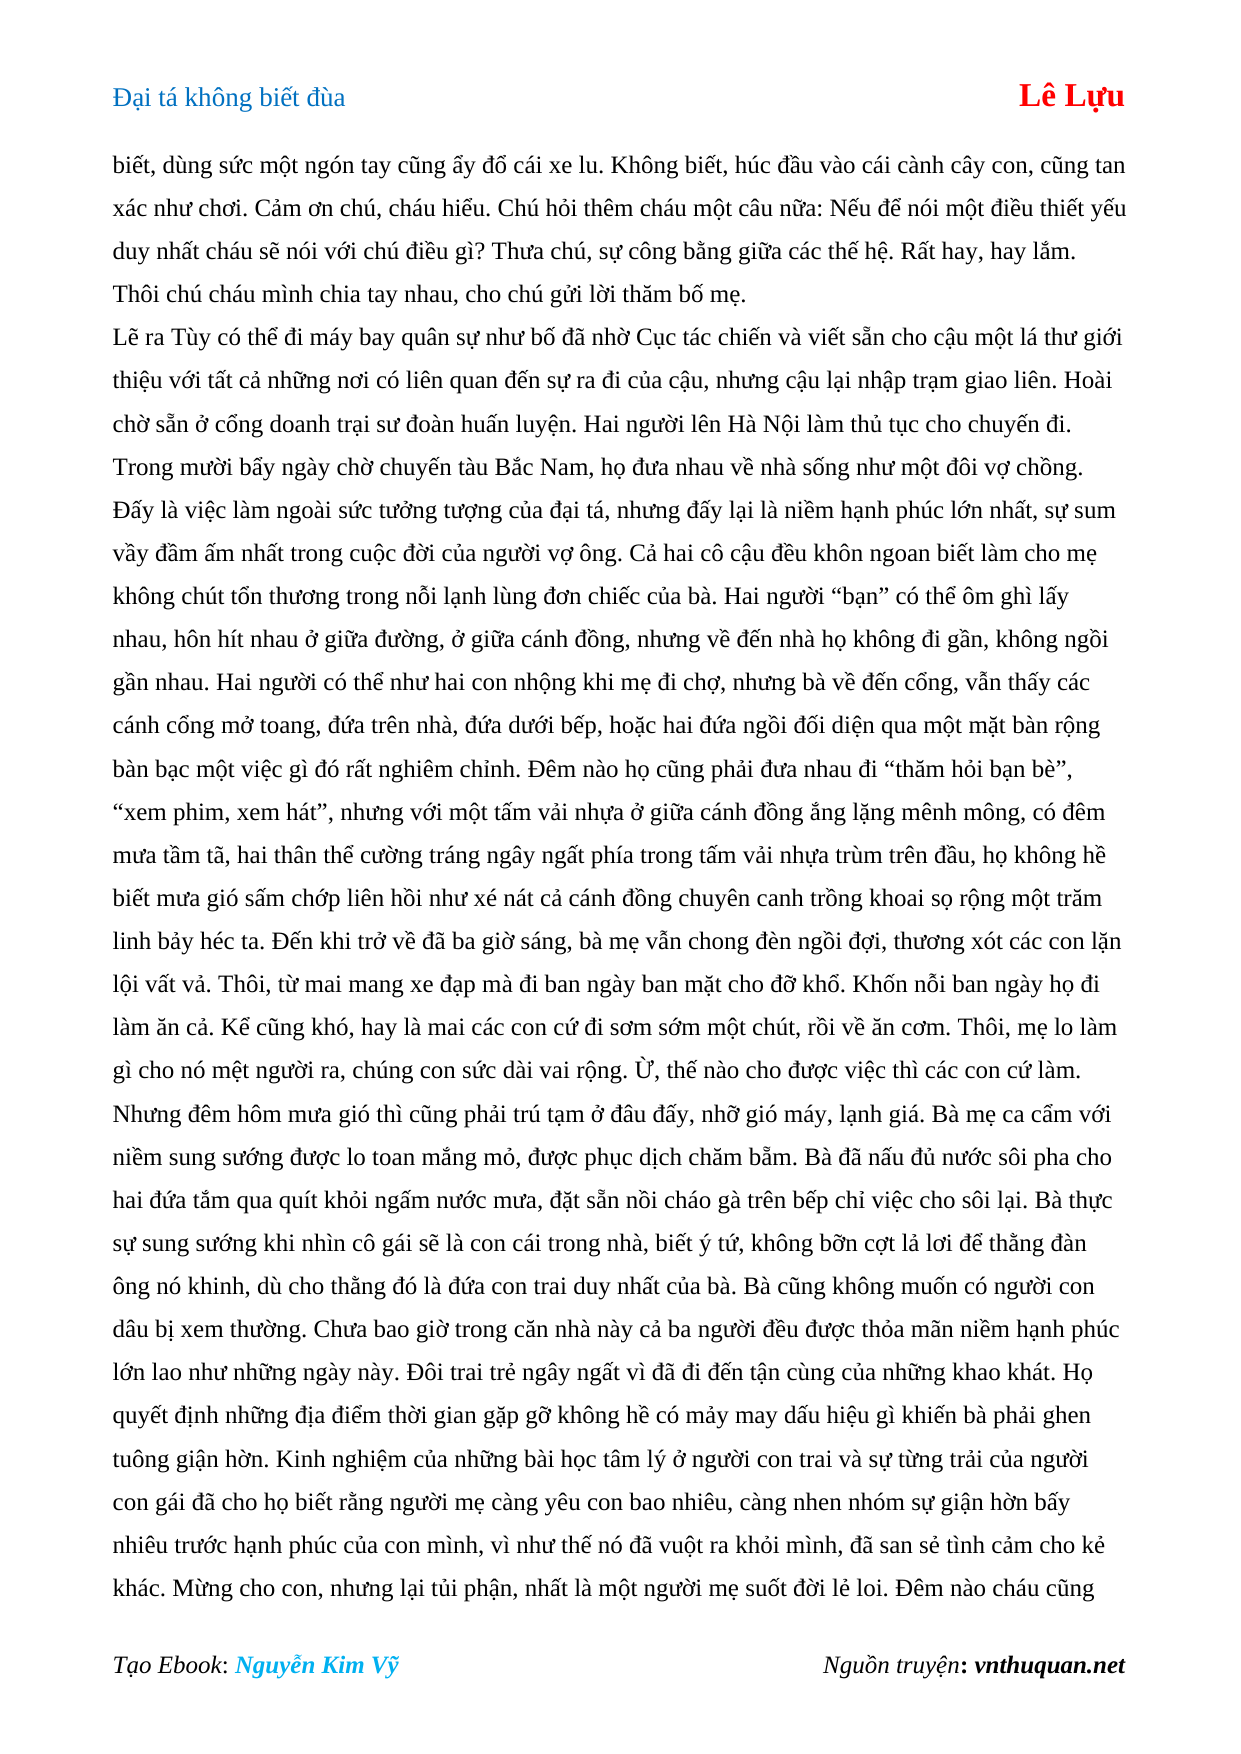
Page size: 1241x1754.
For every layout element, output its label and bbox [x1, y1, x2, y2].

text [112, 150, 1128, 1602]
